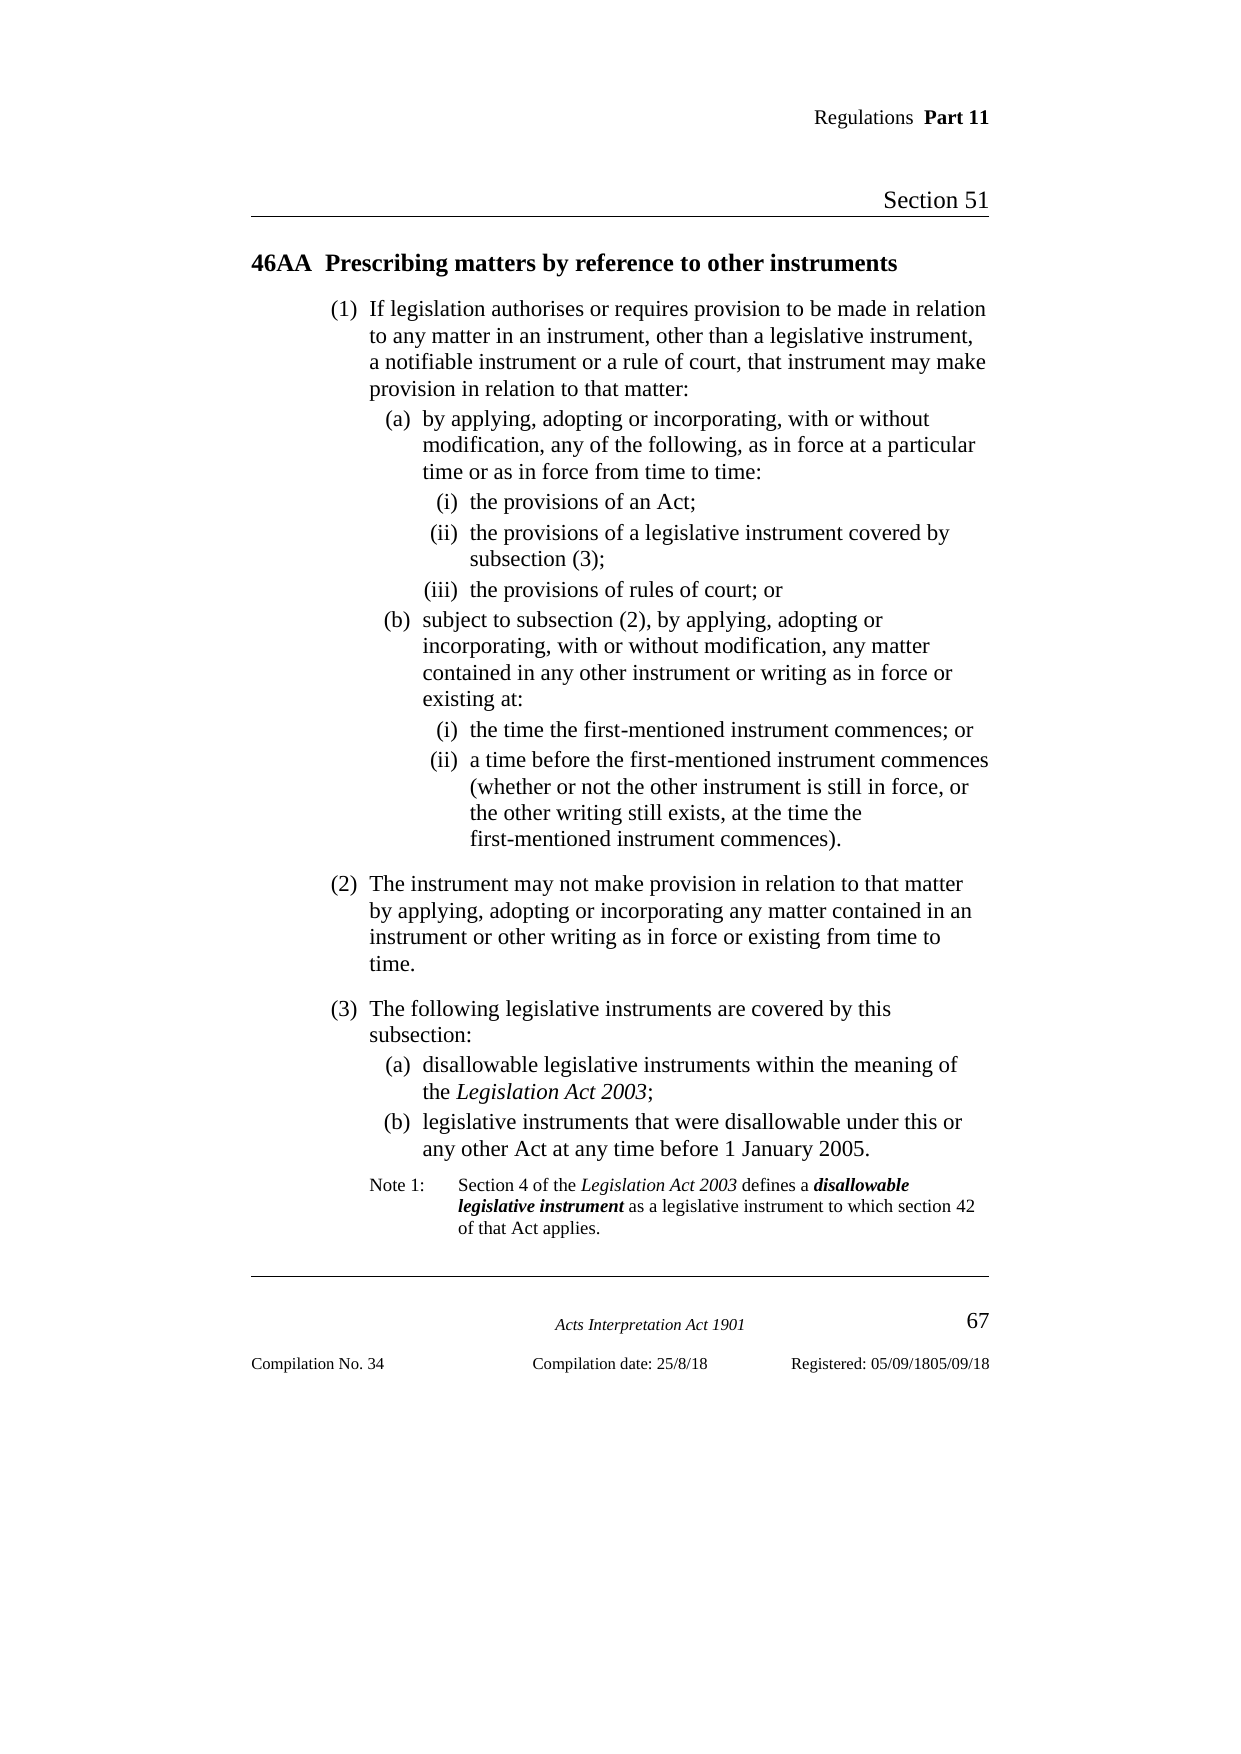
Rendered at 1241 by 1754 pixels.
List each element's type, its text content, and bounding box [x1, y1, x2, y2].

text Note 1: Section 4 of the Legislation Act 2003 defines a disallowable legislative instrument as a legislative instrument to which section 42 of that Act applies. [369, 1174, 989, 1238]
text (i) the time the first-mentioned instrument commences; or [251, 716, 989, 742]
text (b) legislative instruments that were disallowable under this or any other Act at any time before 1 January 2005. [251, 1108, 989, 1161]
text (b) subject to subsection (2), by applying, adopting or incorporating, with or without modification, any matter contained in any other instrument or writing as in force or existing at: [251, 606, 989, 712]
text (3) The following legislative instruments are covered by this subsection: [251, 995, 989, 1047]
text (a) disallowable legislative instruments within the meaning of the Legislation Act 2003; [251, 1052, 989, 1104]
text (a) by applying, adopting or incorporating, with or without modification, any of the following, as in force at a particular time or as in force from time to time: [251, 405, 989, 484]
text (2) The instrument may not make provision in relation to that matter by applying, adopting or incorporating any matter contained in an instrument or other writing as in force or existing from time to time. [251, 871, 989, 976]
text (ii) a time before the first-mentioned instrument commences (whether or not the other instrument is still in force, or the other writing still exists, at the time the first-mentioned instrument commences). [251, 746, 989, 852]
text 46AA Prescribing matters by reference to other instruments [251, 248, 989, 277]
text (i) the provisions of an Act; [251, 488, 989, 515]
text (1) If legislation authorises or requires provision to be made in relation to any matter in an instrument, other than a legislative instrument, a notifiable instrument or a rule of court, that instrument may make provision in relation to that matter: [251, 296, 989, 401]
text (ii) the provisions of a legislative instrument covered by subsection (3); [251, 519, 989, 572]
text (iii) the provisions of rules of court; or [251, 576, 989, 602]
